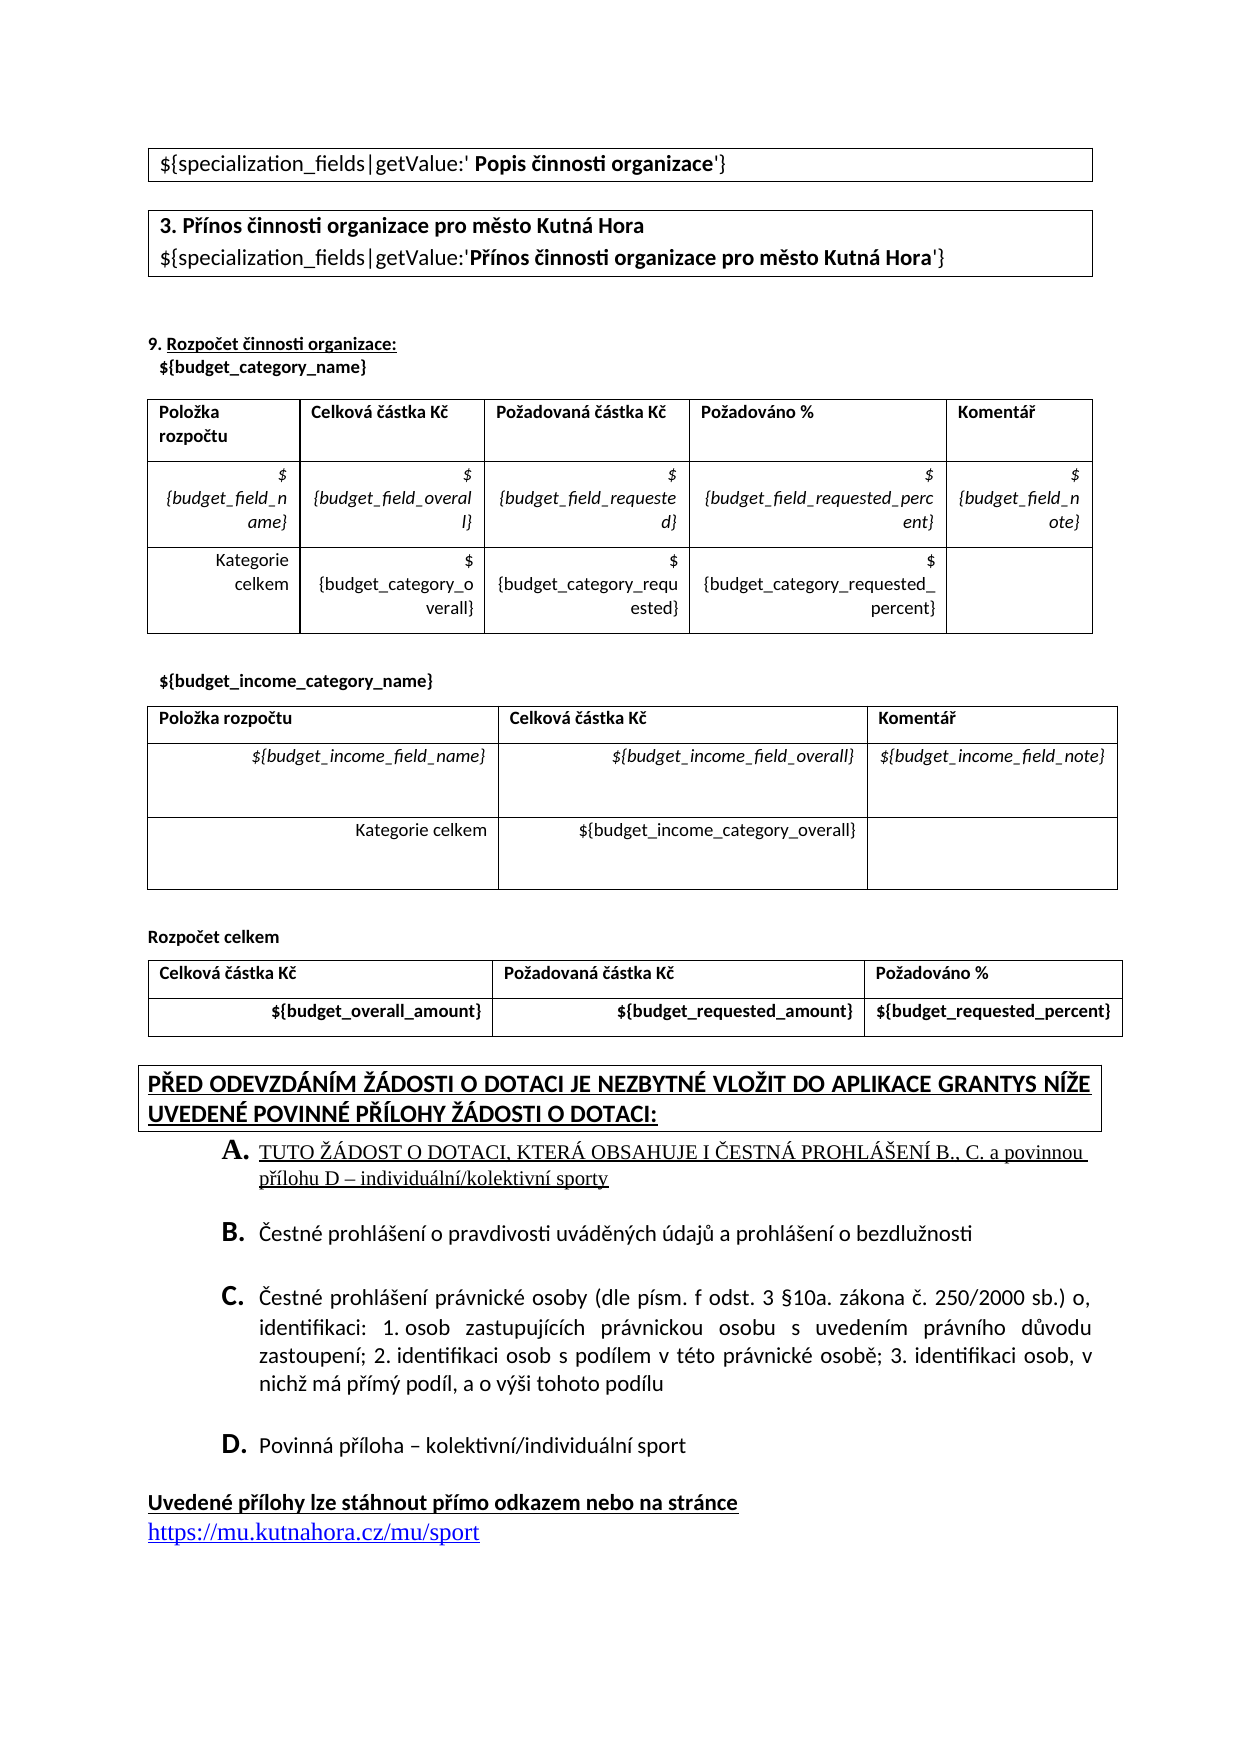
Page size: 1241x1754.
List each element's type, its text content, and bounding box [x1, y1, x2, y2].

table_cell ${budget_requested_percent} [865, 999, 1122, 1036]
list Čestné prohlášení právnické osoby (dle písm. f odst. 3 §10a. zákona č. 250/2000 sb.) o, identifikaci: 1. osob zastupujících právnickou osobu s uvedením právního důvodu zastoupení; 2. identifikaci osob s podílem v této právnické osobě; 3. identifikaci osob, v nichž má přímý podíl, a o výši tohoto podílu [221, 1277, 1093, 1397]
table_cell Položka rozpočtu [148, 400, 299, 461]
table_header 3. Přínos činnosti organizace pro město Kutná Hora ${specialization_fields|getValue:'Přínos činnosti organizace pro město Kutná Hora'} [149, 211, 1092, 276]
table_cell [868, 818, 1117, 888]
text https://mu.kutnahora.cz/mu/sport [148, 1517, 1093, 1545]
list Čestné prohlášení o pravdivosti uváděných údajů a prohlášení o bezdlužnosti [221, 1213, 1093, 1249]
table_cell ${budget_income_category_overall} [499, 818, 867, 888]
table_cell Kategorie celkem [148, 818, 498, 888]
table_cell Celková částka Kč [499, 707, 867, 743]
table_cell ${budget_overall_amount} [149, 999, 492, 1036]
table_header ${budget_category_name} [148, 356, 1093, 399]
table_cell ${budget_field_requested} [485, 462, 689, 547]
subtitle TUTO ŽÁDOST O DOTACI, KTERÁ OBSAHUJE I ČESTNÁ PROHLÁŠENÍ B., C. a povinnou přílohu D – individuální/kolektivní sporty [221, 1132, 1093, 1213]
text PŘED ODEVZDÁNÍM ŽÁDOSTI O DOTACI JE NEZBYTNÉ VLOŽIT DO APLIKACE GRANTYS NÍŽE UVEDENÉ POVINNÉ PŘÍLOHY ŽÁDOSTI O DOTACI: [139, 1066, 1101, 1131]
table_cell Kategorie celkem [148, 548, 299, 632]
table_header Celková částka Kč [149, 961, 492, 998]
table_cell ${budget_income_field_overall} [499, 744, 867, 817]
table_cell ${budget_field_overall} [301, 462, 484, 547]
text Rozpočet celkem [148, 925, 1093, 948]
table_header ${budget_income_category_name} [148, 669, 1116, 706]
table_cell Komentář [868, 707, 1117, 743]
table_cell ${budget_field_name} [148, 462, 299, 547]
text 9. Rozpočet činnosti organizace: [148, 333, 1093, 356]
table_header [149, 149, 1092, 181]
table_cell ${budget_field_note} [947, 462, 1092, 547]
table_cell ${budget_category_requested} [485, 548, 689, 632]
text Uvedené přílohy lze stáhnout přímo odkazem nebo na stránce [148, 1488, 1093, 1517]
table_cell ${budget_income_field_name} [148, 744, 498, 817]
table_cell ${budget_category_requested_percent} [690, 548, 946, 632]
table_cell Požadovaná částka Kč [485, 400, 689, 461]
table_header Požadovaná částka Kč [493, 961, 864, 998]
table_cell ${budget_category_overall} [301, 548, 484, 632]
table_cell Komentář [947, 400, 1092, 461]
table_cell Požadováno % [690, 400, 946, 461]
table_cell Celková částka Kč [301, 400, 484, 461]
table_cell Položka rozpočtu [148, 707, 498, 743]
list Povinná příloha – kolektivní/individuální sport [221, 1425, 1093, 1461]
table_cell ${budget_income_field_note} [868, 744, 1117, 817]
table_cell [947, 548, 1092, 632]
table_cell ${budget_requested_amount} [493, 999, 864, 1036]
table_cell ${budget_field_requested_percent} [690, 462, 946, 547]
table_header Požadováno % [865, 961, 1122, 998]
